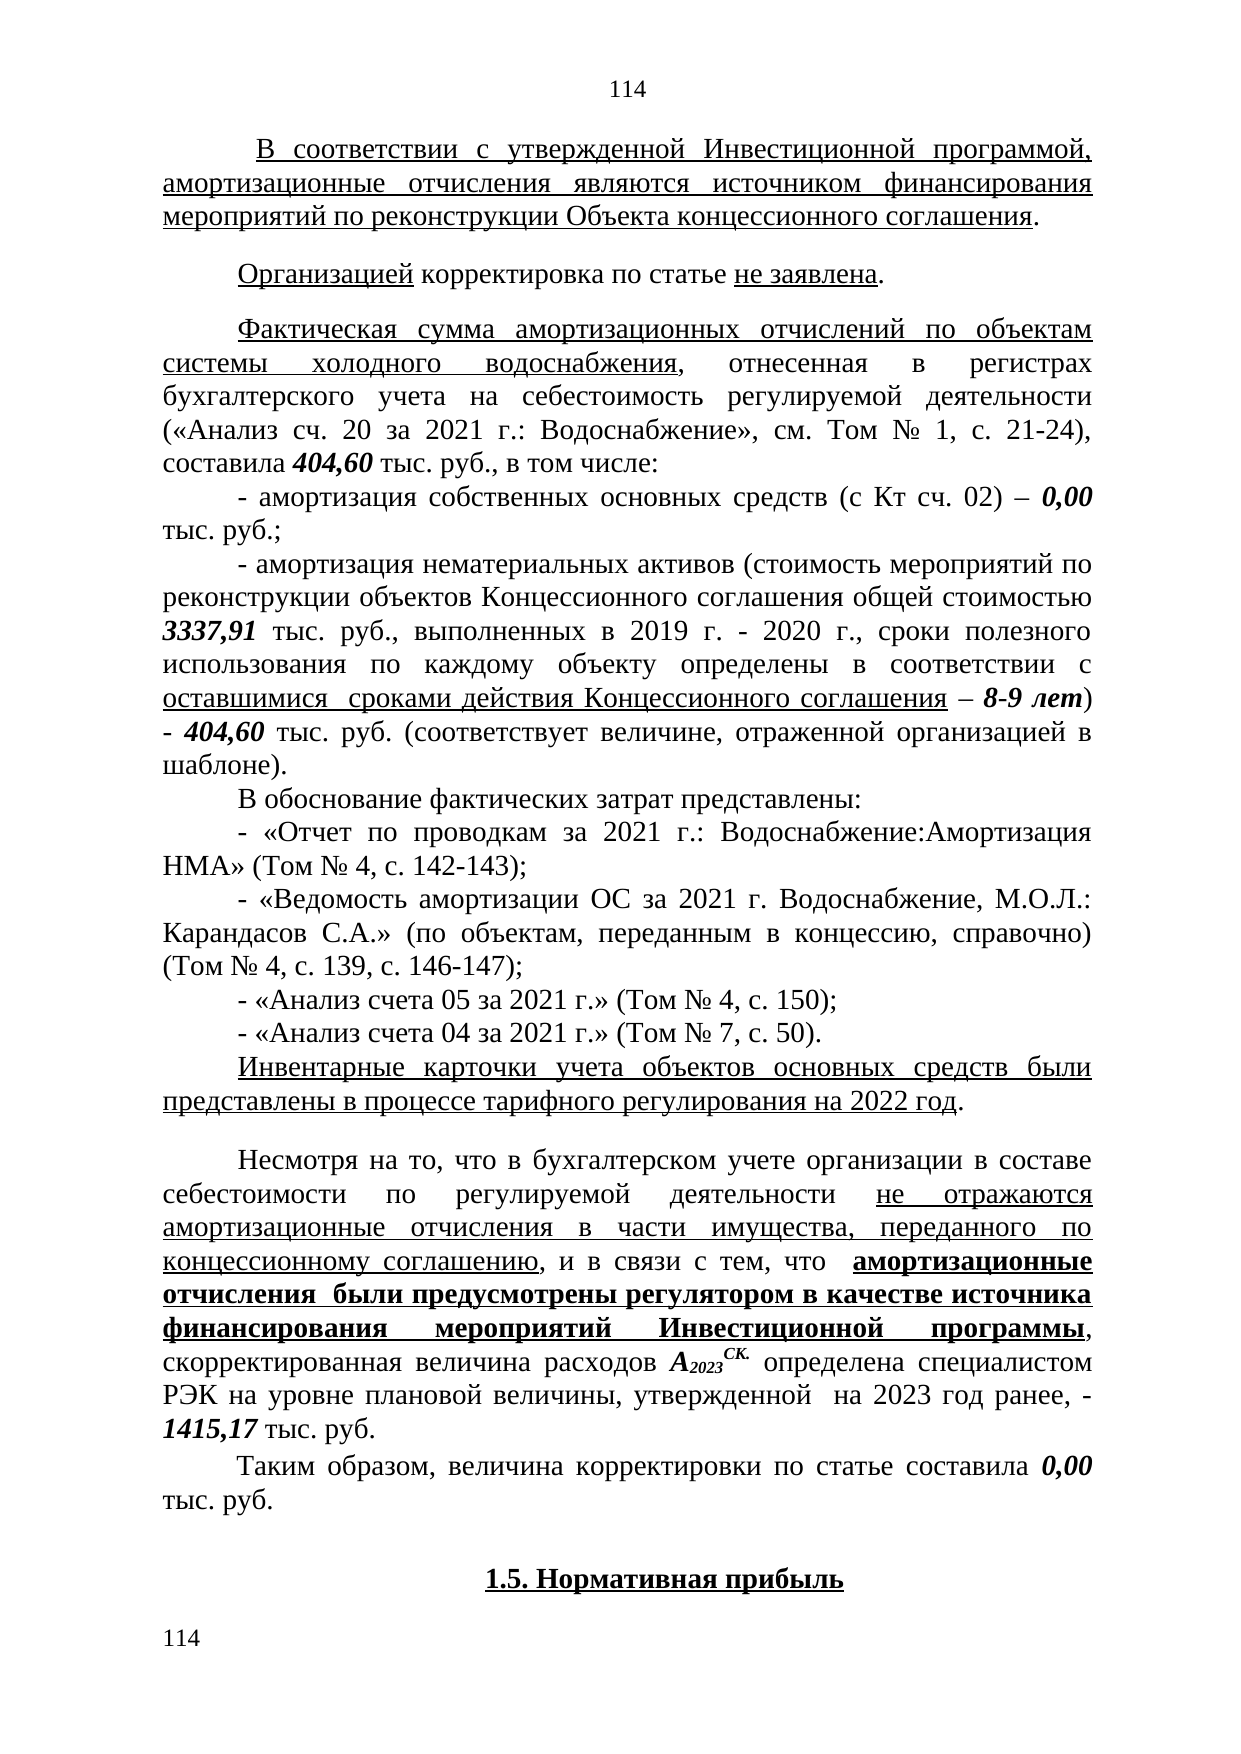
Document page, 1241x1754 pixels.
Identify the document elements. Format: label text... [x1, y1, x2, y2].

text Организацией корректировка по статье не заявлена. [162, 256, 1092, 289]
text В соответствии с утвержденной Инвестиционной программой, амортизационные отчисления являются источником финансирования мероприятий по реконструкции Объекта концессионного соглашения. [162, 195, 1092, 232]
text Несмотря на то, что в бухгалтерском учете организации в составе себестоимости по регулируемой деятельности не отражаются амортизационные отчисления в части имущества, переданного по концессионному соглашению, и в связи с тем, что амортизационные отчисления были предусмотрены регулятором в качестве источника финансирования мероприятий Инвестиционной программы, скорректированная величина расходов А2023СК. определена специалистом РЭК на уровне плановой величины, утвержденной на 2023 год ранее, - 1415,17 тыс. руб. [162, 1142, 1092, 1239]
text - амортизация нематериальных активов (стоимость мероприятий по реконструкции объектов Концессионного соглашения общей стоимостью 3337,91 тыс. руб., выполненных в 2019 г. - 2020 г., сроки полезного использования по каждому объекту определены в соответствии с оставшимися сроками действия Концессионного соглашения – 8-9 лет) - 404,60 тыс. руб. (соответствует величине, отраженной организацией в шаблоне). [162, 546, 1092, 781]
text - «Ведомость амортизации ОС за 2021 г. Водоснабжение, М.О.Л.: Карандасов С.А.» (по объектам, переданным в концессию, справочно) (Том № 4, с. 139, с. 146-147); [162, 881, 1092, 982]
text Несмотря на то, что в бухгалтерском учете организации в составе себестоимости по регулируемой деятельности не отражаются амортизационные отчисления в части имущества, переданного по концессионному соглашению, и в связи с тем, что амортизационные отчисления были предусмотрены регулятором в качестве источника финансирования мероприятий Инвестиционной программы, скорректированная величина расходов А2023СК. определена специалистом РЭК на уровне плановой величины, утвержденной на 2023 год ранее, - 1415,17 тыс. руб. [162, 1307, 1092, 1444]
text В соответствии с утвержденной Инвестиционной программой, амортизационные отчисления являются источником финансирования мероприятий по реконструкции Объекта концессионного соглашения. [162, 131, 1092, 194]
text - «Анализ счета 05 за 2021 г.» (Том № 4, с. 150); [162, 982, 1092, 1016]
text Несмотря на то, что в бухгалтерском учете организации в составе себестоимости по регулируемой деятельности не отражаются амортизационные отчисления в части имущества, переданного по концессионному соглашению, и в связи с тем, что амортизационные отчисления были предусмотрены регулятором в качестве источника финансирования мероприятий Инвестиционной программы, скорректированная величина расходов А2023СК. определена специалистом РЭК на уровне плановой величины, утвержденной на 2023 год ранее, - 1415,17 тыс. руб. [162, 1240, 1092, 1306]
text - амортизация собственных основных средств (с Кт сч. 02) – 0,00 тыс. руб.; [162, 479, 1092, 546]
text Инвентарные карточки учета объектов основных средств были представлены в процессе тарифного регулирования на 2022 год. [162, 1049, 1092, 1116]
text - «Анализ счета 04 за 2021 г.» (Том № 7, с. 50). [162, 1016, 1092, 1049]
text Таким образом, величина корректировки по статье составила 0,00 тыс. руб. [162, 1448, 1092, 1515]
text - «Отчет по проводкам за 2021 г.: Водоснабжение:Амортизация НМА» (Том № 4, с. 142-143); [162, 814, 1092, 881]
text Фактическая сумма амортизационных отчислений по объектам системы холодного водоснабжения, отнесенная в регистрах бухгалтерского учета на себестоимость регулируемой деятельности («Анализ сч. 20 за 2021 г.: Водоснабжение», см. Том № 1, с. 21-24), составила 404,60 тыс. руб., в том числе: [162, 311, 1092, 479]
text 1.5. Нормативная прибыль [162, 1561, 1092, 1594]
text В обоснование фактических затрат представлены: [162, 781, 1092, 814]
